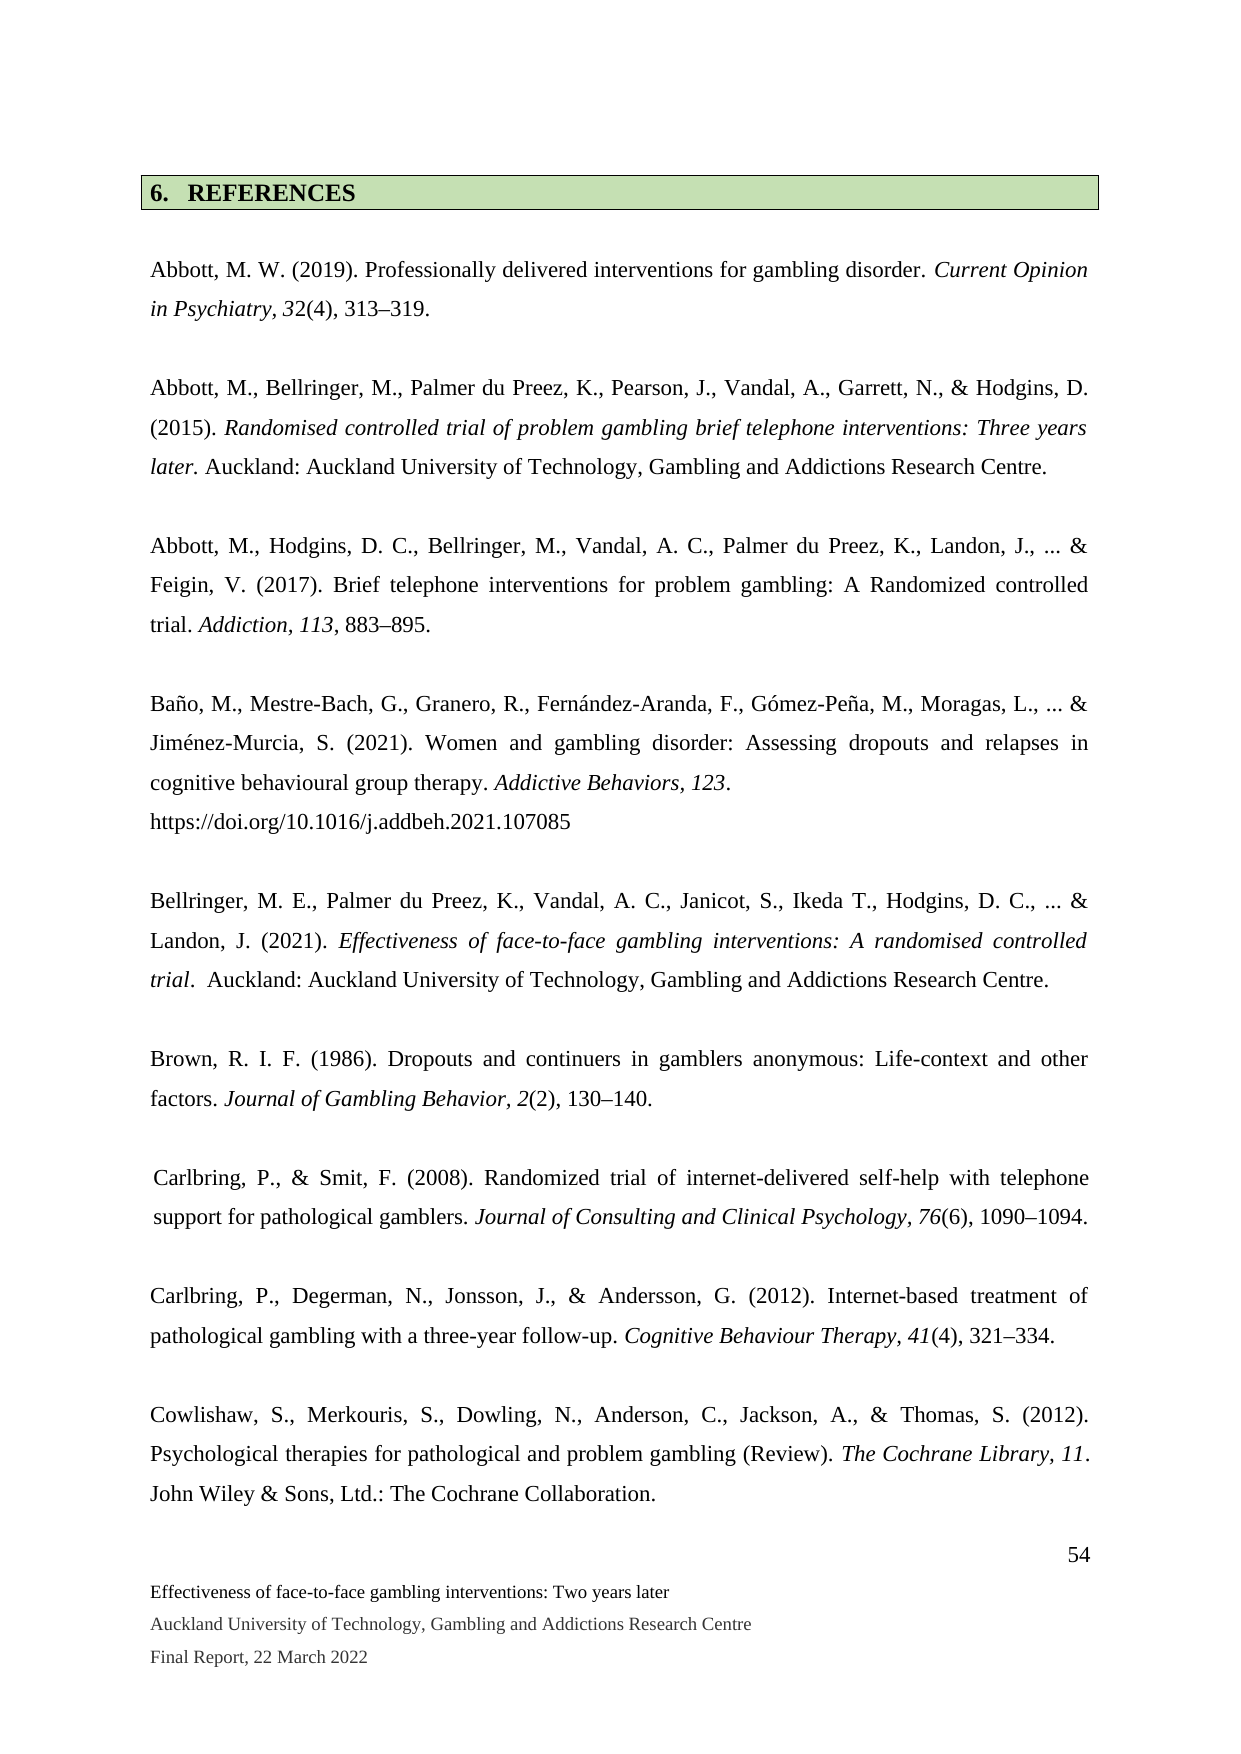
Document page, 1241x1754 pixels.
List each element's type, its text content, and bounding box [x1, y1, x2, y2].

text Bellringer, M. E., Palmer du Preez, K., Vandal, A. C., Janicot, S., Ikeda T., Hodgins, D. C., ... & Landon, J. (2021). Effectiveness of face-to-face gambling interventions: A randomised controlled trial. Auckland: Auckland University of Technology, Gambling and Addictions Research Centre. [150, 887, 1090, 993]
text Abbott, M., Bellringer, M., Palmer du Preez, K., Pearson, J., Vandal, A., Garrett, N., & Hodgins, D. (2015). Randomised controlled trial of problem gambling brief telephone interventions: Three years later. Auckland: Auckland University of Technology, Gambling and Addictions Research Centre. [150, 374, 1090, 479]
text Carlbring, P., & Smit, F. (2008). Randomized trial of internet-delivered self-help with telephone support for pathological gamblers. Journal of Consulting and Clinical Psychology, 76(6), 1090–1094. [153, 1164, 1090, 1229]
text REFERENCES [142, 176, 1098, 209]
text Abbott, M., Hodgins, D. C., Bellringer, M., Vandal, A. C., Palmer du Preez, K., Landon, J., ... & Feigin, V. (2017). Brief telephone interventions for problem gambling: A Randomized controlled trial. Addiction, 113, 883–895. [150, 532, 1090, 637]
text Cowlishaw, S., Merkouris, S., Dowling, N., Anderson, C., Jackson, A., & Thomas, S. (2012). Psychological therapies for pathological and problem gambling (Review). The Cochrane Library, 11. John Wiley & Sons, Ltd.: The Cochrane Collaboration. [150, 1401, 1090, 1506]
text Baño, M., Mestre-Bach, G., Granero, R., Fernández-Aranda, F., Gómez-Peña, M., Moragas, L., ... & Jiménez-Murcia, S. (2021). Women and gambling disorder: Assessing dropouts and relapses in cognitive behavioural group therapy. Addictive Behaviors, 123. [150, 690, 1090, 795]
text Brown, R. I. F. (1986). Dropouts and continuers in gamblers anonymous: Life-context and other factors. Journal of Gambling Behavior, 2(2), 130–140. [150, 1045, 1090, 1111]
text Carlbring, P., Degerman, N., Jonsson, J., & Andersson, G. (2012). Internet-based treatment of pathological gambling with a three-year follow-up. Cognitive Behaviour Therapy, 41(4), 321–334. [150, 1282, 1090, 1348]
text Abbott, M. W. (2019). Professionally delivered interventions for gambling disorder. Current Opinion in Psychiatry, 32(4), 313–319. [150, 256, 1090, 322]
text https://doi.org/10.1016/j.addbeh.2021.107085 [150, 808, 1090, 835]
